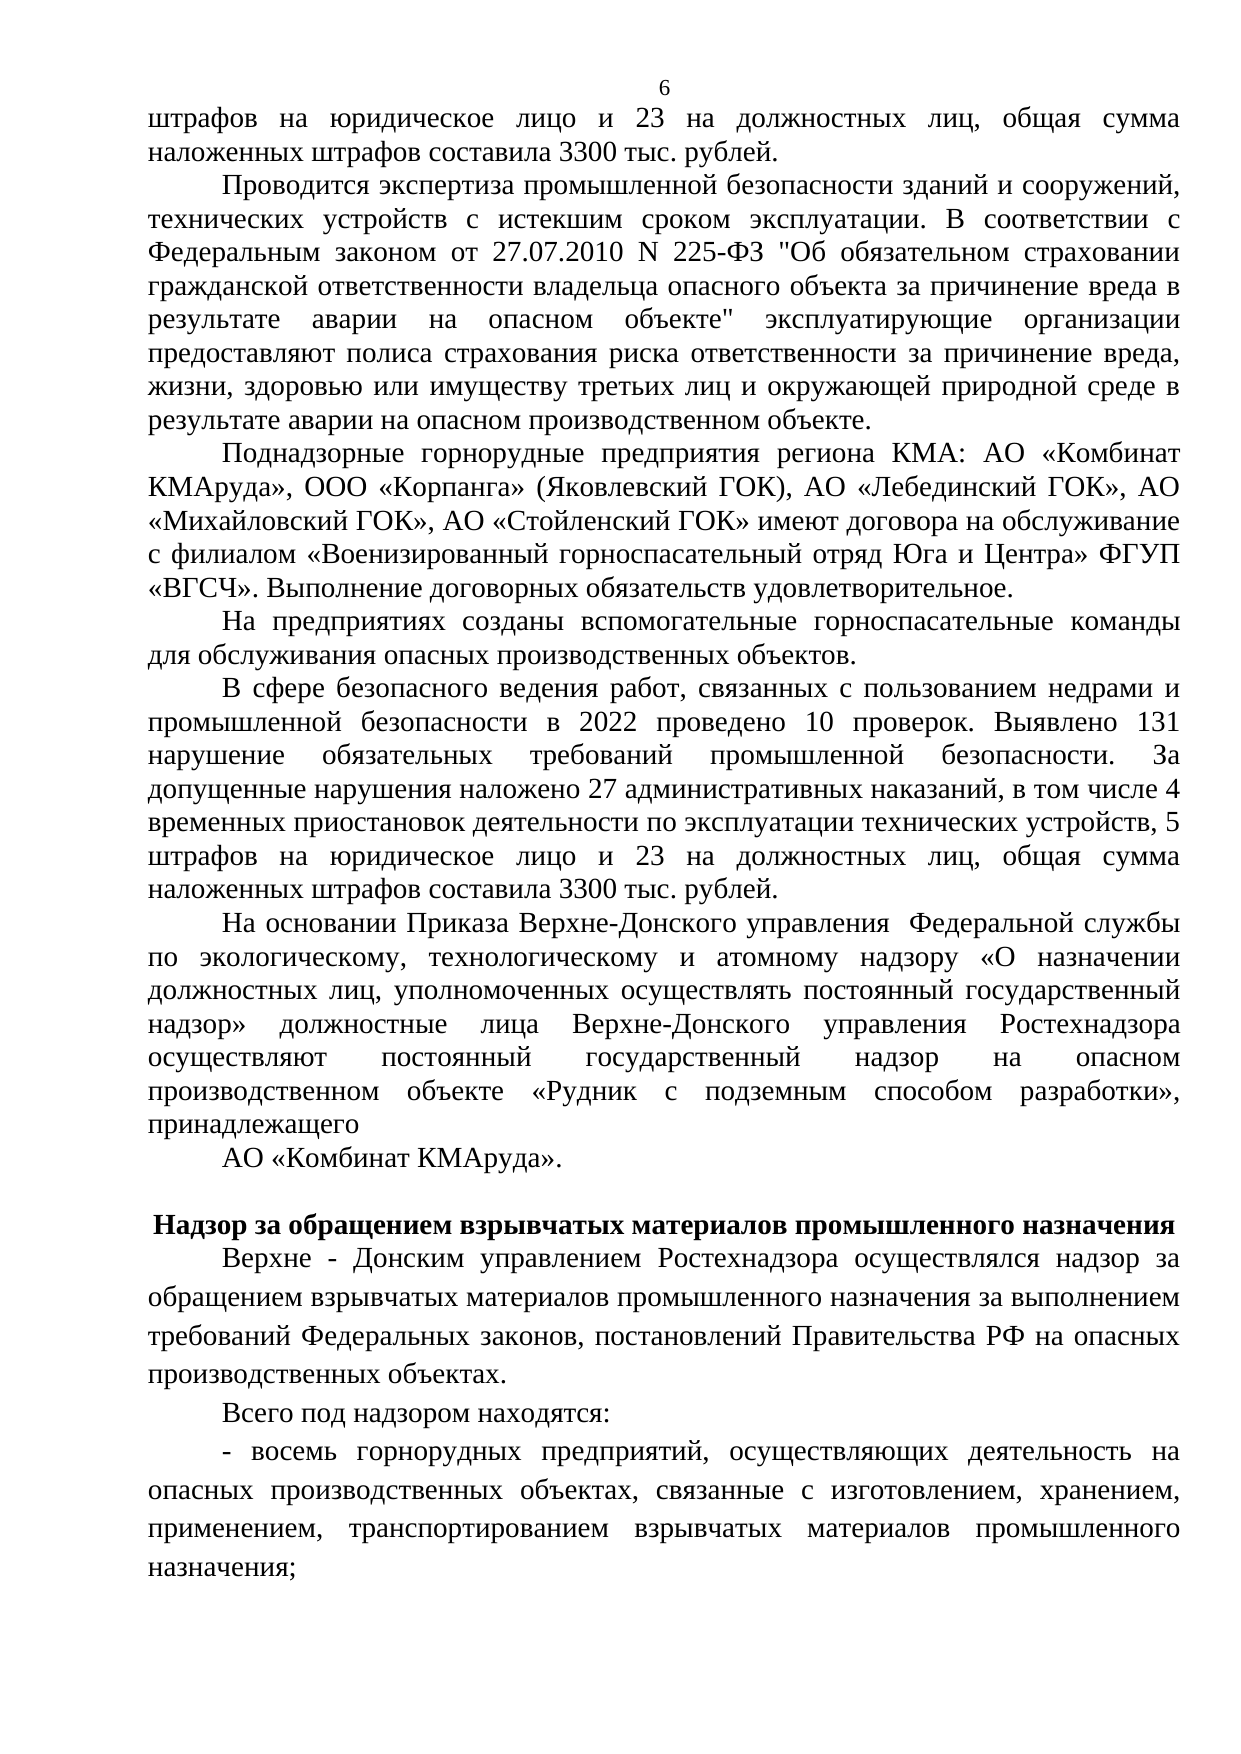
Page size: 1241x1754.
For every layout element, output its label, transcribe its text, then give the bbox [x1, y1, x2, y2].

text Проводится экспертиза промышленной безопасности зданий и сооружений, технических устройств с истекшим сроком эксплуатации. В соответствии с Федеральным законом от 27.07.2010 N 225-ФЗ "Об обязательном страховании гражданской ответственности владельца опасного объекта за причинение вреда в результате аварии на опасном объекте" эксплуатирующие организации предоставляют полиса страхования риска ответственности за причинение вреда, жизни, здоровью или имуществу третьих лиц и окружающей природной среде в результате аварии на опасном производственном объекте. [148, 167, 1181, 436]
text Надзор за обращением взрывчатых материалов промышленного назначения [148, 1207, 1181, 1241]
text На предприятиях созданы вспомогательные горноспасательные команды для обслуживания опасных производственных объектов. [148, 603, 1181, 670]
text Всего под надзором находятся: [148, 1395, 1181, 1428]
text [148, 100, 1181, 167]
text В сфере безопасного ведения работ, связанных с пользованием недрами и промышленной безопасности в 2022 проведено 10 проверок. Выявлено 131 нарушение обязательных требований промышленной безопасности. За допущенные нарушения наложено 27 административных наказаний, в том числе 4 временных приостановок деятельности по эксплуатации технических устройств, 5 штрафов на юридическое лицо и 23 на должностных лиц, общая сумма наложенных штрафов составила 3300 тыс. рублей. [148, 670, 1181, 905]
text Поднадзорные горнорудные предприятия региона КМА: АО «Комбинат КМАруда», ООО «Корпанга» (Яковлевский ГОК), АО «Лебединский ГОК», АО «Михайловский ГОК», АО «Стойленский ГОК» имеют договора на обслуживание с филиалом «Военизированный горноспасательный отряд Юга и Центра» ФГУП «ВГСЧ». Выполнение договорных обязательств удовлетворительное. [148, 436, 1181, 603]
text На основании Приказа Верхне-Донского управления Федеральной службы по экологическому, технологическому и атомному надзору «О назначении должностных лиц, уполномоченных осуществлять постоянный государственный надзор» должностные лица Верхне-Донского управления Ростехнадзора осуществляют постоянный государственный надзор на опасном производственном объекте «Рудник с подземным способом разработки», принадлежащего [148, 905, 1181, 1140]
text Верхне - Донским управлением Ростехнадзора осуществлялся надзор за обращением взрывчатых материалов промышленного назначения за выполнением требований Федеральных законов, постановлений Правительства РФ на опасных производственных объектах. [148, 1241, 1181, 1390]
text - восемь горнорудных предприятий, осуществляющих деятельность на опасных производственных объектах, связанные с изготовлением, хранением, применением, транспортированием взрывчатых материалов промышленного назначения; [148, 1433, 1181, 1582]
text АО «Комбинат КМАруда». [148, 1140, 1181, 1173]
